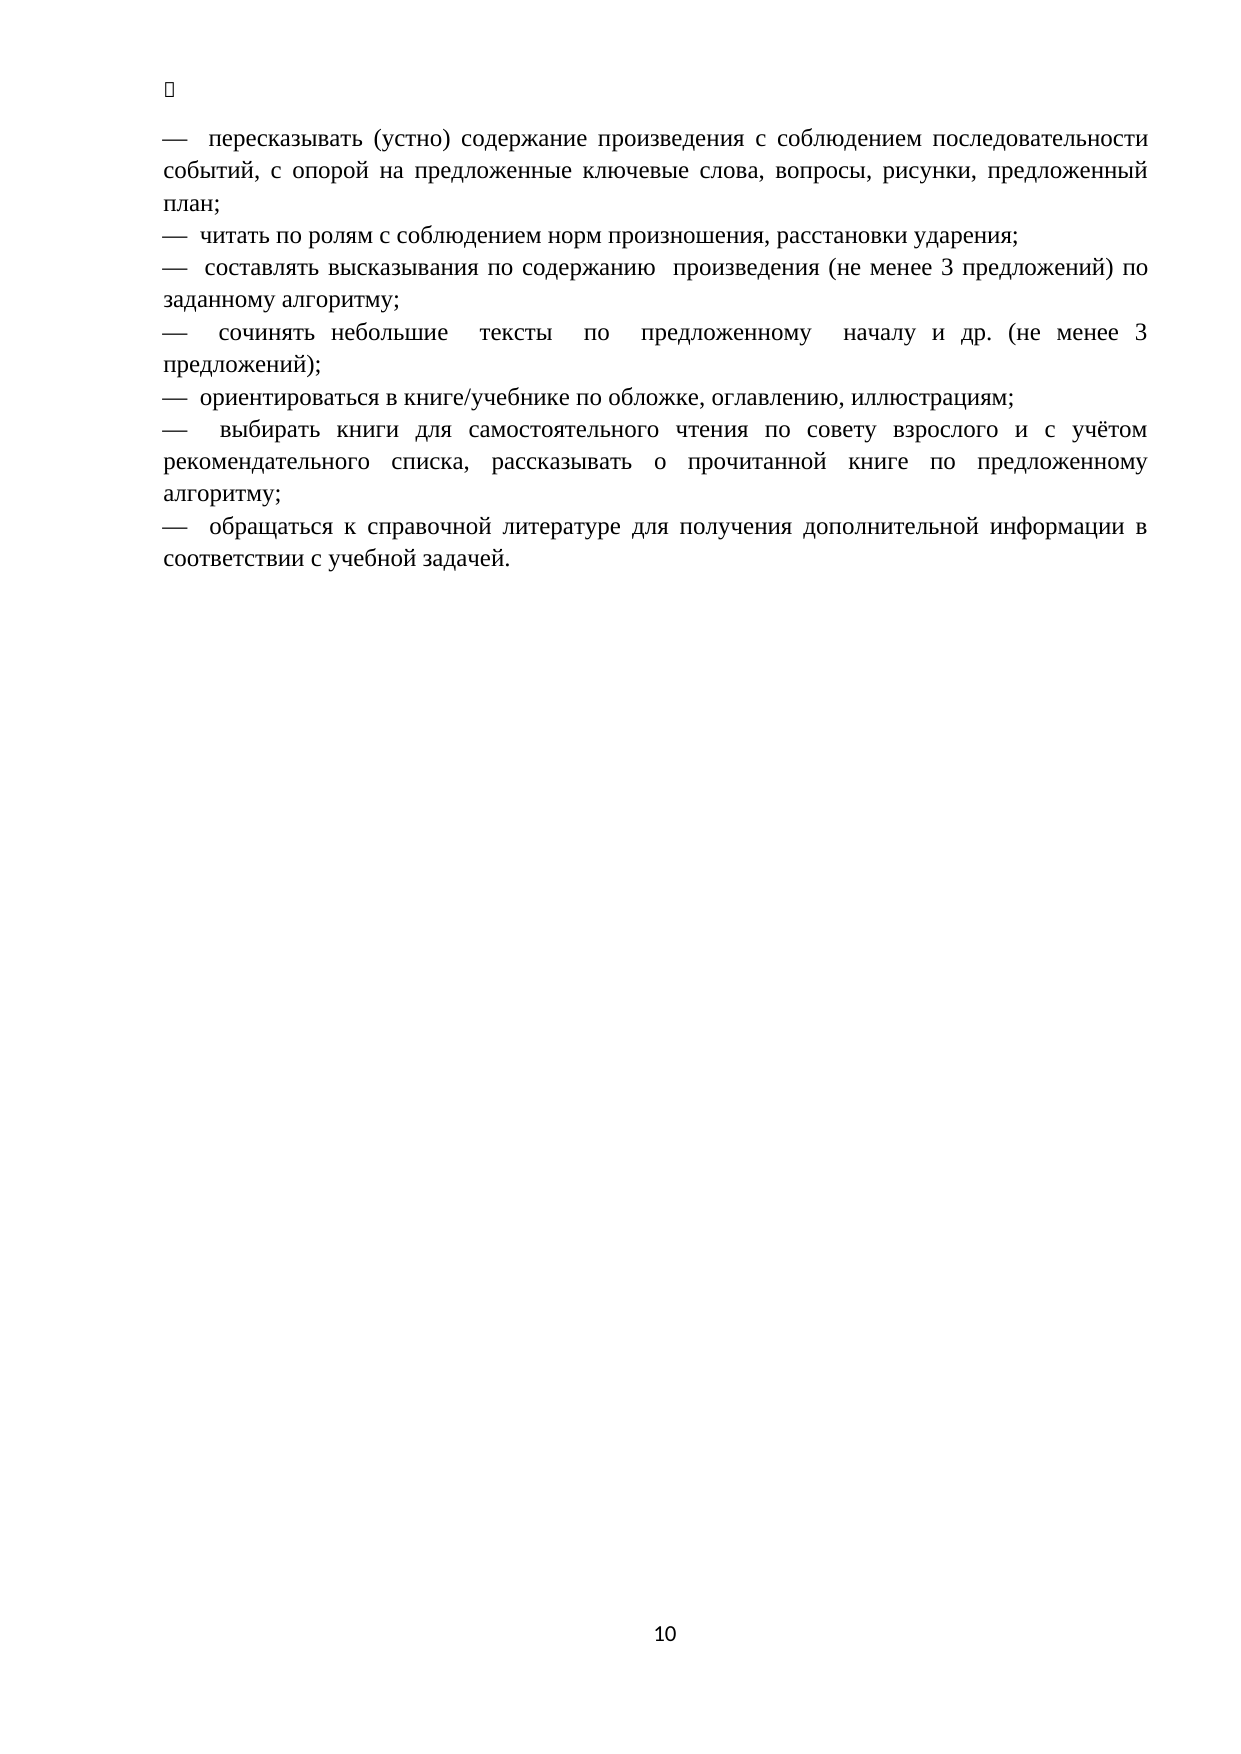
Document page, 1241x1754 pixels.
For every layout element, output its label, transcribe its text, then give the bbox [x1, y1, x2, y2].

text — составлять высказывания по содержанию произведения (не менее 3 предложений) по заданному алгоритму; [162, 252, 1149, 313]
text — пересказывать (устно) содержание произведения с соблюдением последовательности событий, с опорой на предложенные ключевые слова, вопросы, рисунки, предложенный план; [162, 123, 1149, 217]
text — ориентироваться в книге/учебнике по обложке, оглавлению, иллюстрациям; [162, 382, 1149, 410]
text — выбирать книги для самостоятельного чтения по совету взрослого и с учётом рекомендательного списка, рассказывать о прочитанной книге по предложенному алгоритму; [162, 414, 1149, 507]
text — обращаться к справочной литературе для получения дополнительной информации в соответствии с учебной задачей. [162, 511, 1149, 572]
text — сочинять небольшие тексты по предложенному началу и др. (не менее 3 предложений); [162, 317, 1149, 378]
text — читать по ролям с соблюдением норм произношения, расстановки ударения; [162, 220, 1149, 249]
